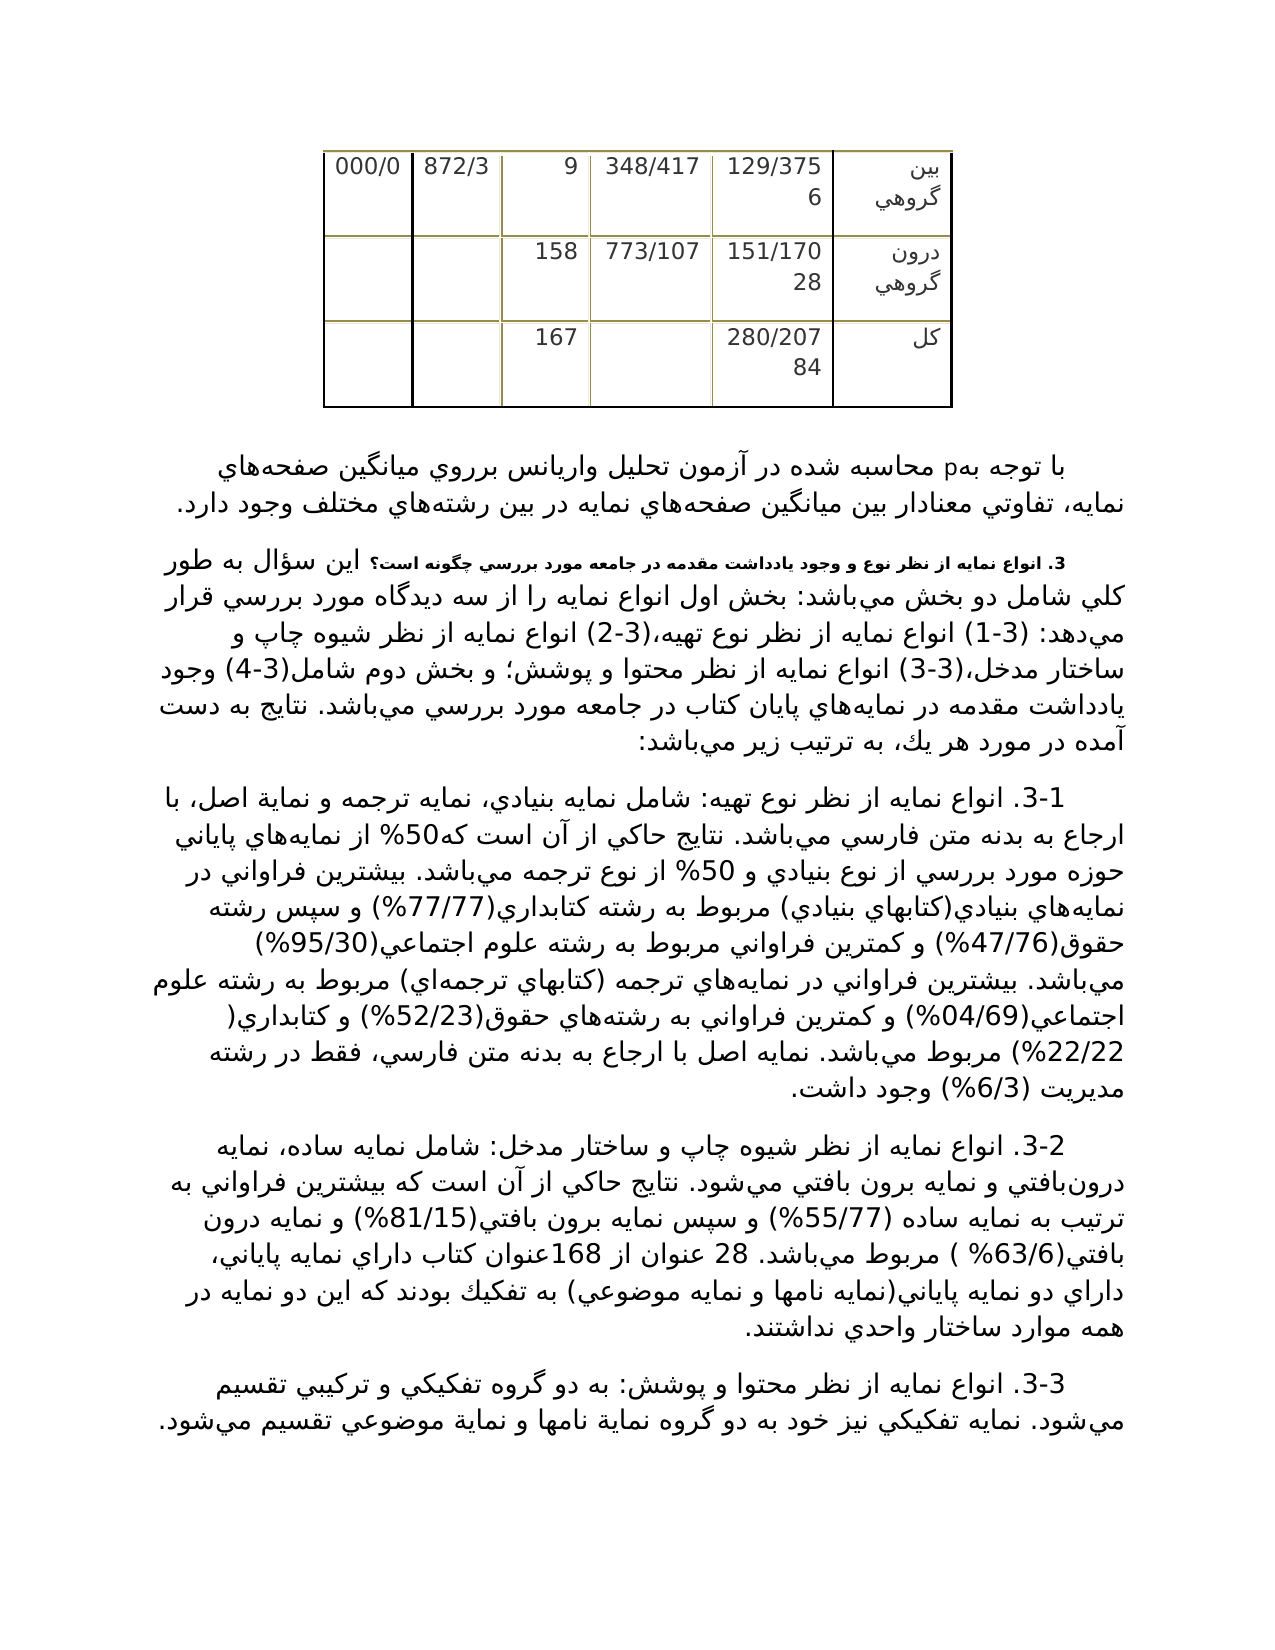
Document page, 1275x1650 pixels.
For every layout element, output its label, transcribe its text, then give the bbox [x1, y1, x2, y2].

table_cell 151/17028 [713, 239, 832, 320]
table_cell [325, 324, 411, 406]
text 3-1. انواع نمايه از نظر نوع تهيه: شامل نمايه بنيادي، نمايه ترجمه و نماية اصل، با ارجاع به بدنه متن فارسي مي‌باشد. نتايج حاكي از آن است كه50% از نمايه‌هاي پاياني حوزه مورد بررسي از نوع بنيادي و 50% از نوع ترجمه مي‌باشد. بيشترين فراواني در نمايه‌هاي بنيادي(كتابهاي بنيادي) مربوط به رشته كتابداري(77/77%) و سپس رشته حقوق(47/76%) و كمترين فراواني مربوط به رشته علوم اجتماعي(95/30%) مي‌باشد. بيشترين فراواني در نمايه‌هاي ترجمه (كتابهاي ترجمه‌اي) مربوط به رشته علوم اجتماعي(04/69%) و كمترين فراواني به رشته‌هاي حقوق(52/23%) و كتابداري(22/22%) مربوط مي‌باشد. نمايه اصل با ارجاع به بدنه متن فارسي، فقط در رشته مديريت (6/3%) وجود داشت. [150, 783, 1125, 1104]
table_cell 9 [501, 153, 590, 235]
table_cell 000/0 [325, 153, 411, 235]
text با توجه بهp محاسبه شده در آزمون تحليل واريانس برروي ميانگين صفحه‌هاي نمايه، تفاوتي معنا‌دار بين ميانگين صفحه‌هاي نمايه در بين رشته‌هاي مختلف وجود دارد. [150, 451, 1125, 519]
table_cell [414, 239, 499, 320]
table_cell 167 [503, 324, 588, 406]
table_cell كل [834, 324, 950, 406]
table_cell 280/20784 [713, 324, 832, 406]
table_cell [414, 324, 499, 406]
table_cell درون گروهي [834, 239, 950, 320]
text 3-3. انواع نمايه از نظر محتوا و پوشش: به دو گروه تفكيكي و تركيبي تقسيم مي‌شود. نمايه تفكيكي نيز خود به دو گروه نماية نامها و نماية موضوعي تقسيم مي‌شود. [150, 1368, 1125, 1436]
table_cell 348/417 [590, 153, 711, 235]
table_cell 129/3756 [711, 153, 832, 235]
table_cell 773/107 [591, 239, 710, 320]
table_cell [591, 324, 710, 406]
table_cell 872/3 [414, 152, 501, 235]
text 3. انواع نمايه از نظر نوع و وجود يادداشت مقدمه در جامعه مورد بررسي چگونه است؟ اين سؤال به طور كلي شامل دو بخش مي‌باشد: بخش اول انواع نمايه را از سه ديدگاه مورد بررسي قرار مي‌دهد: (3-1) انواع نمايه از نظر نوع تهيه،(3-2) انواع نمايه از نظر شيوه چاپ و ساختار مدخل،(3-3) انواع نمايه از نظر محتوا و پوشش؛ و بخش دوم شامل(3-4) وجود يادداشت مقدمه در نمايه‌هاي پايان كتاب در جامعه مورد بررسي مي‌باشد. نتايج به دست آمده در مورد هر يك، به ترتيب زير مي‌باشد: [150, 544, 1125, 757]
text 3-2. انواع نمايه از نظر شيوه چاپ و ساختار مدخل: شامل نمايه ساده، نمايه درون‌بافتي و نمايه برون بافتي مي‌شود. نتايج حاكي از آن است كه بيشترين فراواني به ترتيب به نمايه ساده (55/77%) و سپس نمايه برون بافتي(81/15%) و نمايه درون بافتي(63/6% ) مربوط مي‌باشد. 28 عنوان از 168عنوان كتاب داراي نمايه پاياني، داراي دو نمايه پاياني(نمايه نامها و نمايه موضوعي) به تفكيك بودند كه اين دو نمايه در همه موارد ساختار واحدي نداشتند. [150, 1130, 1125, 1343]
table_cell بين گروهي [834, 153, 950, 235]
table_cell 158 [503, 239, 588, 320]
table_cell [325, 239, 411, 320]
